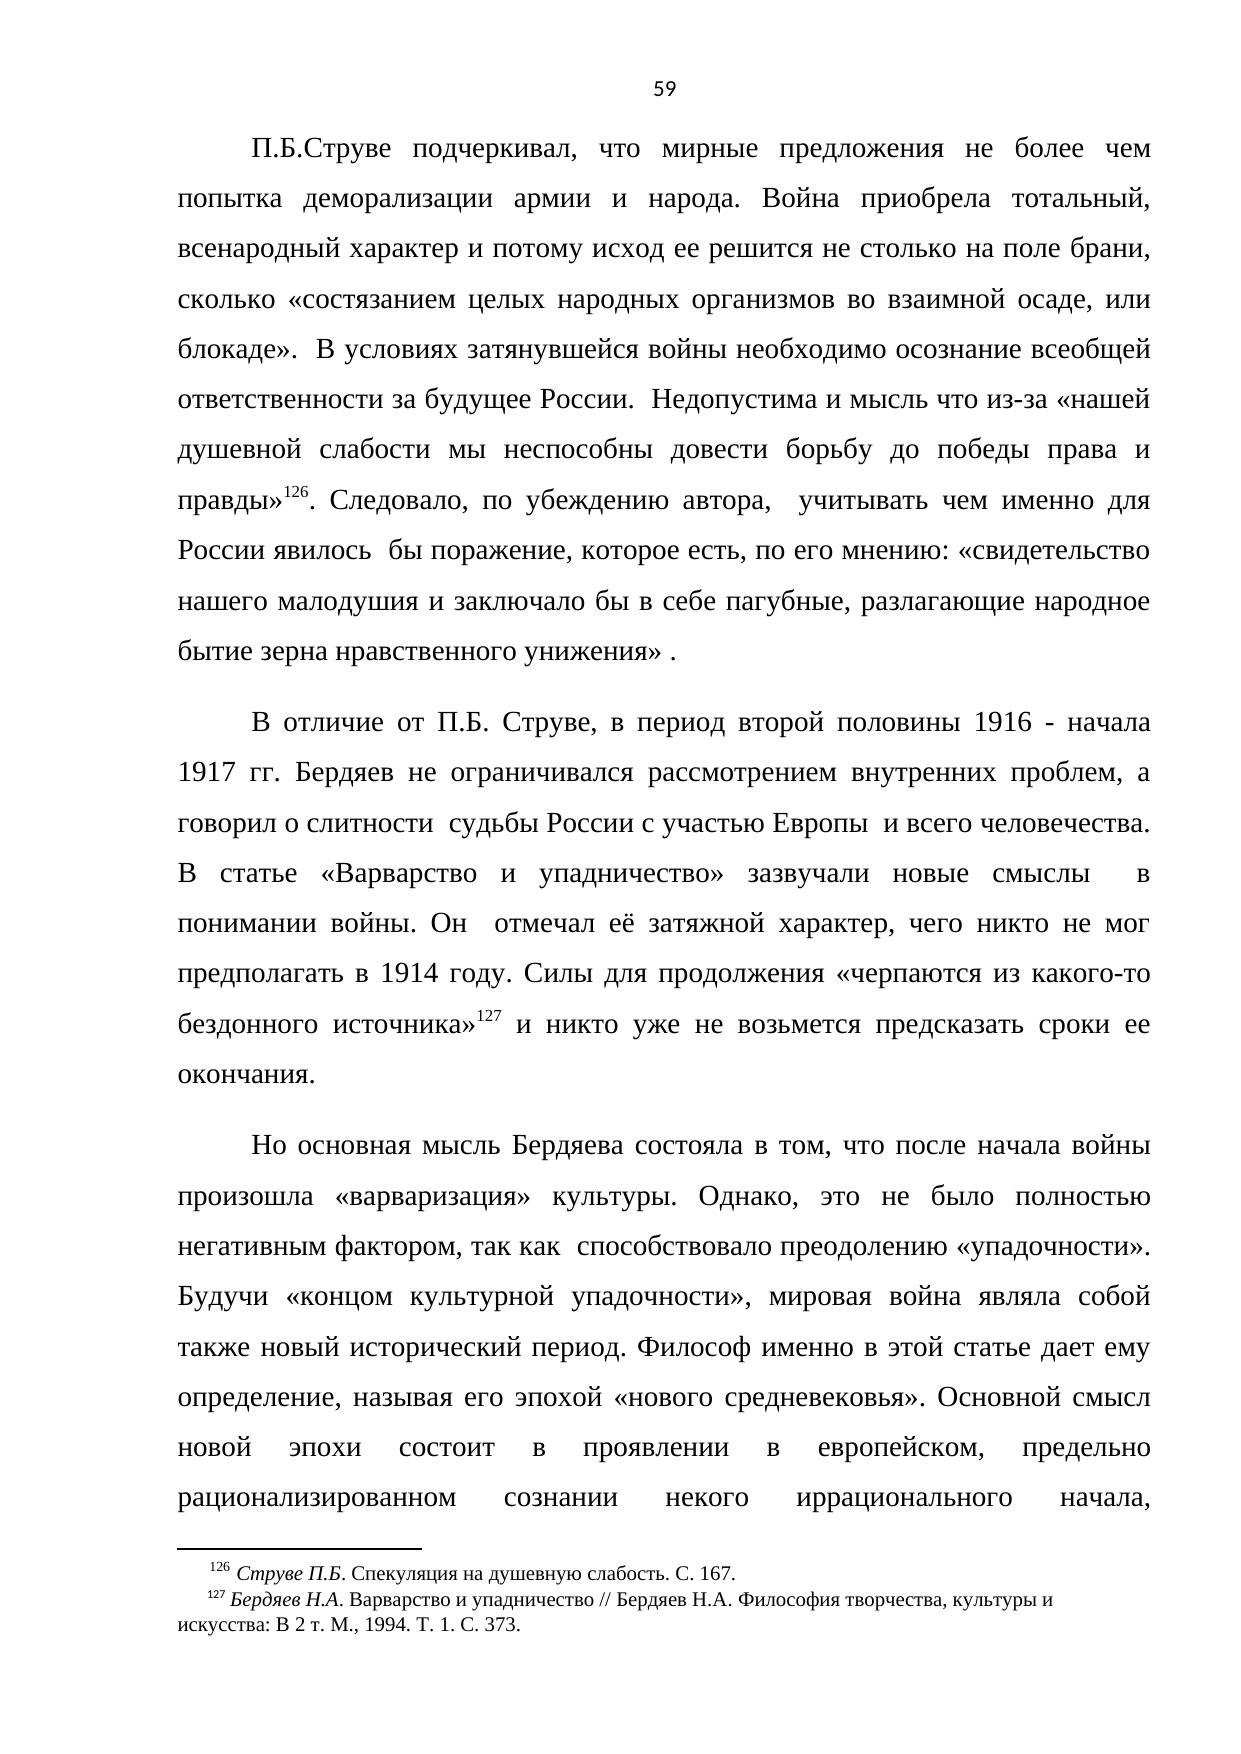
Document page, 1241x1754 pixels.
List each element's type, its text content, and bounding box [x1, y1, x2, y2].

text П.Б.Струве подчеркивал, что мирные предложения не более чем попытка деморализации армии и народа. Война приобрела тотальный, всенародный характер и потому исход ее решится не столько на поле брани, сколько «состязанием целых народных организмов во взаимной осаде, или блокаде». В условиях затянувшейся войны необходимо осознание всеобщей ответственности за будущее России. Недопустима и мысль что из-за «нашей душевной слабости мы неспособны довести борьбу до победы права и правды». Следовало, по убеждению автора, учитывать чем именно для России явилось бы поражение, которое есть, по его мнению: «свидетельство нашего малодушия и заключало бы в себе пагубные, разлагающие народное бытие зерна нравственного унижения» . [177, 130, 1152, 666]
text В отличие от П.Б. Струве, в период второй половины 1916 - начала 1917 гг. Бердяев не ограничивался рассмотрением внутренних проблем, а говорил о слитности судьбы России с участью Европы и всего человечества. В статье «Варварство и упадничество» зазвучали новые смыслы в понимании войны. Он отмечал её затяжной характер, чего никто не мог предполагать в 1914 году. Силы для продолжения «черпаются из какого-то бездонного источника» и никто уже не возьмется предсказать сроки ее окончания. [177, 704, 1152, 1090]
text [177, 1127, 1152, 1513]
